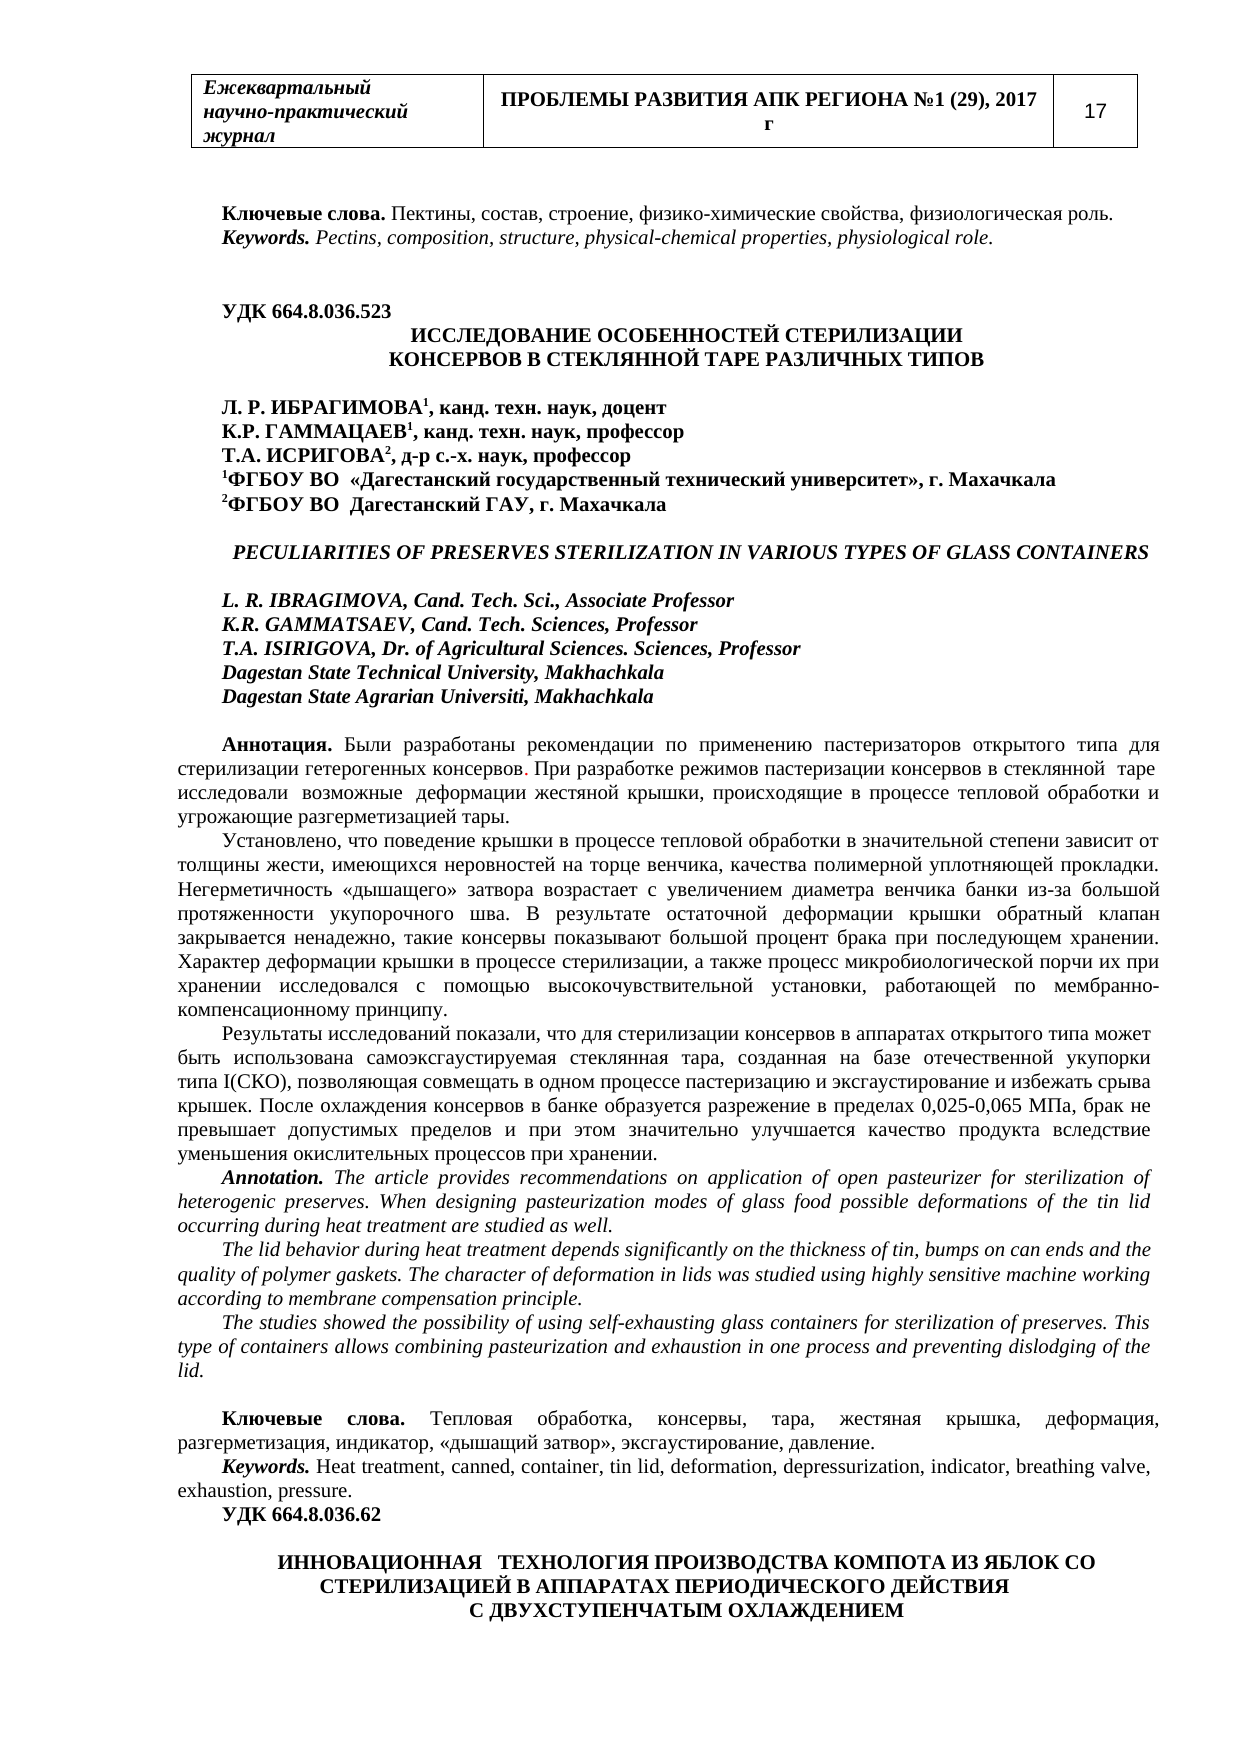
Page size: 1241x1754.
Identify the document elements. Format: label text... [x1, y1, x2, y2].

text КОНСЕРВОВ В СТЕКЛЯННОЙ ТАРЕ РАЗЛИЧНЫХ ТИПОВ [177, 347, 1152, 371]
text Keywords. Heat treatment, canned, container, tin lid, deformation, depressurization, indicator, breathing valve, exhaustion, pressure. [177, 1454, 1152, 1502]
text Keywords. Pectins, composition, structure, physical-chemical properties, physiological role. [177, 225, 1152, 249]
text К.Р. ГАММАЦАЕВ1, канд. техн. наук, профессор [177, 419, 1152, 443]
text Ключевые слова. Пектины, состав, строение, физико-химические свойства, физиологическая роль. [177, 201, 1152, 225]
text The studies showed the possibility of using self-exhausting glass containers for sterilization of preserves. This type of containers allows combining pasteurization and exhaustion in one process and preventing dislodging of the lid. [177, 1309, 1152, 1382]
text The lid behavior during heat treatment depends significantly on the thickness of tin, bumps on can ends and the quality of polymer gaskets. The character of deformation in lids was studied using highly sensitive machine working according to membrane compensation principle. [177, 1237, 1152, 1309]
text УДК 664.8.036.62 [177, 1502, 1152, 1526]
text Установлено, что поведение крышки в процессе тепловой обработки в значительной степени зависит от толщины жести, имеющихся неровностей на торце венчика, качества полимерной уплотняющей прокладки. Негерметичность «дышащего» затвора возрастает с увеличением диаметра венчика банки из-за большой протяженности укупорочного шва. В результате остаточной деформации крышки обратный клапан закрывается ненадежно, такие консервы показывают большой процент брака при последующем хранении. Характер деформации крышки в процессе стерилизации, а также процесс микробиологической порчи их при хранении исследовался с помощью высокочувствительной установки, работающей по мембранно-компенсационному принципу. [177, 828, 1161, 1021]
text T.A. ISIRIGOVA, Dr. of Agricultural Sciences. Sciences, Professor [177, 636, 1152, 660]
text PECULIARITIES OF PRESERVES STERILIZATION IN VARIOUS TYPES OF GLASS CONTAINERS [177, 539, 1161, 564]
text 1ФГБОУ ВО «Дагестанский государственный технический университет», г. Махачкала [177, 467, 1152, 491]
text С ДВУХСТУПЕНЧАТЫМ ОХЛАЖДЕНИЕМ [177, 1598, 1152, 1622]
text Л. Р. ИБРАГИМОВА1, канд. техн. наук, доцент [177, 395, 1152, 419]
text Dagestan State Agrarian Universiti, Makhachkala [177, 684, 1152, 708]
text Ключевые слова. Тепловая обработка, консервы, тара, жестяная крышка, деформация, разгерметизация, индикатор, «дышащий затвор», эксгаустирование, давление. [177, 1406, 1161, 1454]
text Результаты исследований показали, что для стерилизации консервов в аппаратах открытого типа может быть использована самоэксгаустируемая стеклянная тара, созданная на базе отечественной укупорки типа I(СКО), позволяющая совмещать в одном процессе пастеризацию и эксгаустирование и избежать срыва крышек. После охлаждения консервов в банке образуется разрежение в пределах 0,025-0,065 МПа, брак не превышает допустимых пределов и при этом значительно улучшается качество продукта вследствие уменьшения окислительных процессов при хранении. [177, 1021, 1152, 1165]
text L. R. IBRAGIMOVA, Cand. Tech. Sci., Associate Professor [177, 588, 1152, 612]
text ИННОВАЦИОННАЯ ТЕХНОЛОГИЯ ПРОИЗВОДСТВА КОМПОТА ИЗ ЯБЛОК СО СТЕРИЛИЗАЦИЕЙ В АППАРАТАХ ПЕРИОДИЧЕСКОГО ДЕЙСТВИЯ [177, 1550, 1152, 1598]
text Аннотация. Были разработаны рекомендации по применению пастеризаторов открытого типа для стерилизации гетерогенных консервов. При разработке режимов пастеризации консервов в стеклянной таре исследовали возможные деформации жестяной крышки, происходящие в процессе тепловой обработки и угрожающие разгерметизацией тары. [177, 732, 1161, 828]
text ИССЛЕДОВАНИЕ ОСОБЕННОСТЕЙ СТЕРИЛИЗАЦИИ [177, 323, 1152, 347]
text 2ФГБОУ ВО Дагестанский ГАУ, г. Махачкала [177, 491, 1152, 516]
text Annotation. The article provides recommendations on application of open pasteurizer for sterilization of heterogenic preserves. When designing pasteurization modes of glass food possible deformations of the tin lid occurring during heat treatment are studied as well. [177, 1165, 1152, 1237]
text Т.А. ИСРИГОВА2, д-р с.-х. наук, профессор [177, 443, 1152, 467]
text Dagestan State Technical University, Makhachkala [177, 660, 1152, 684]
text УДК 664.8.036.523 [177, 299, 1152, 323]
text K.R. GAMMATSAEV, Cand. Tech. Sciences, Professor [177, 612, 1152, 636]
